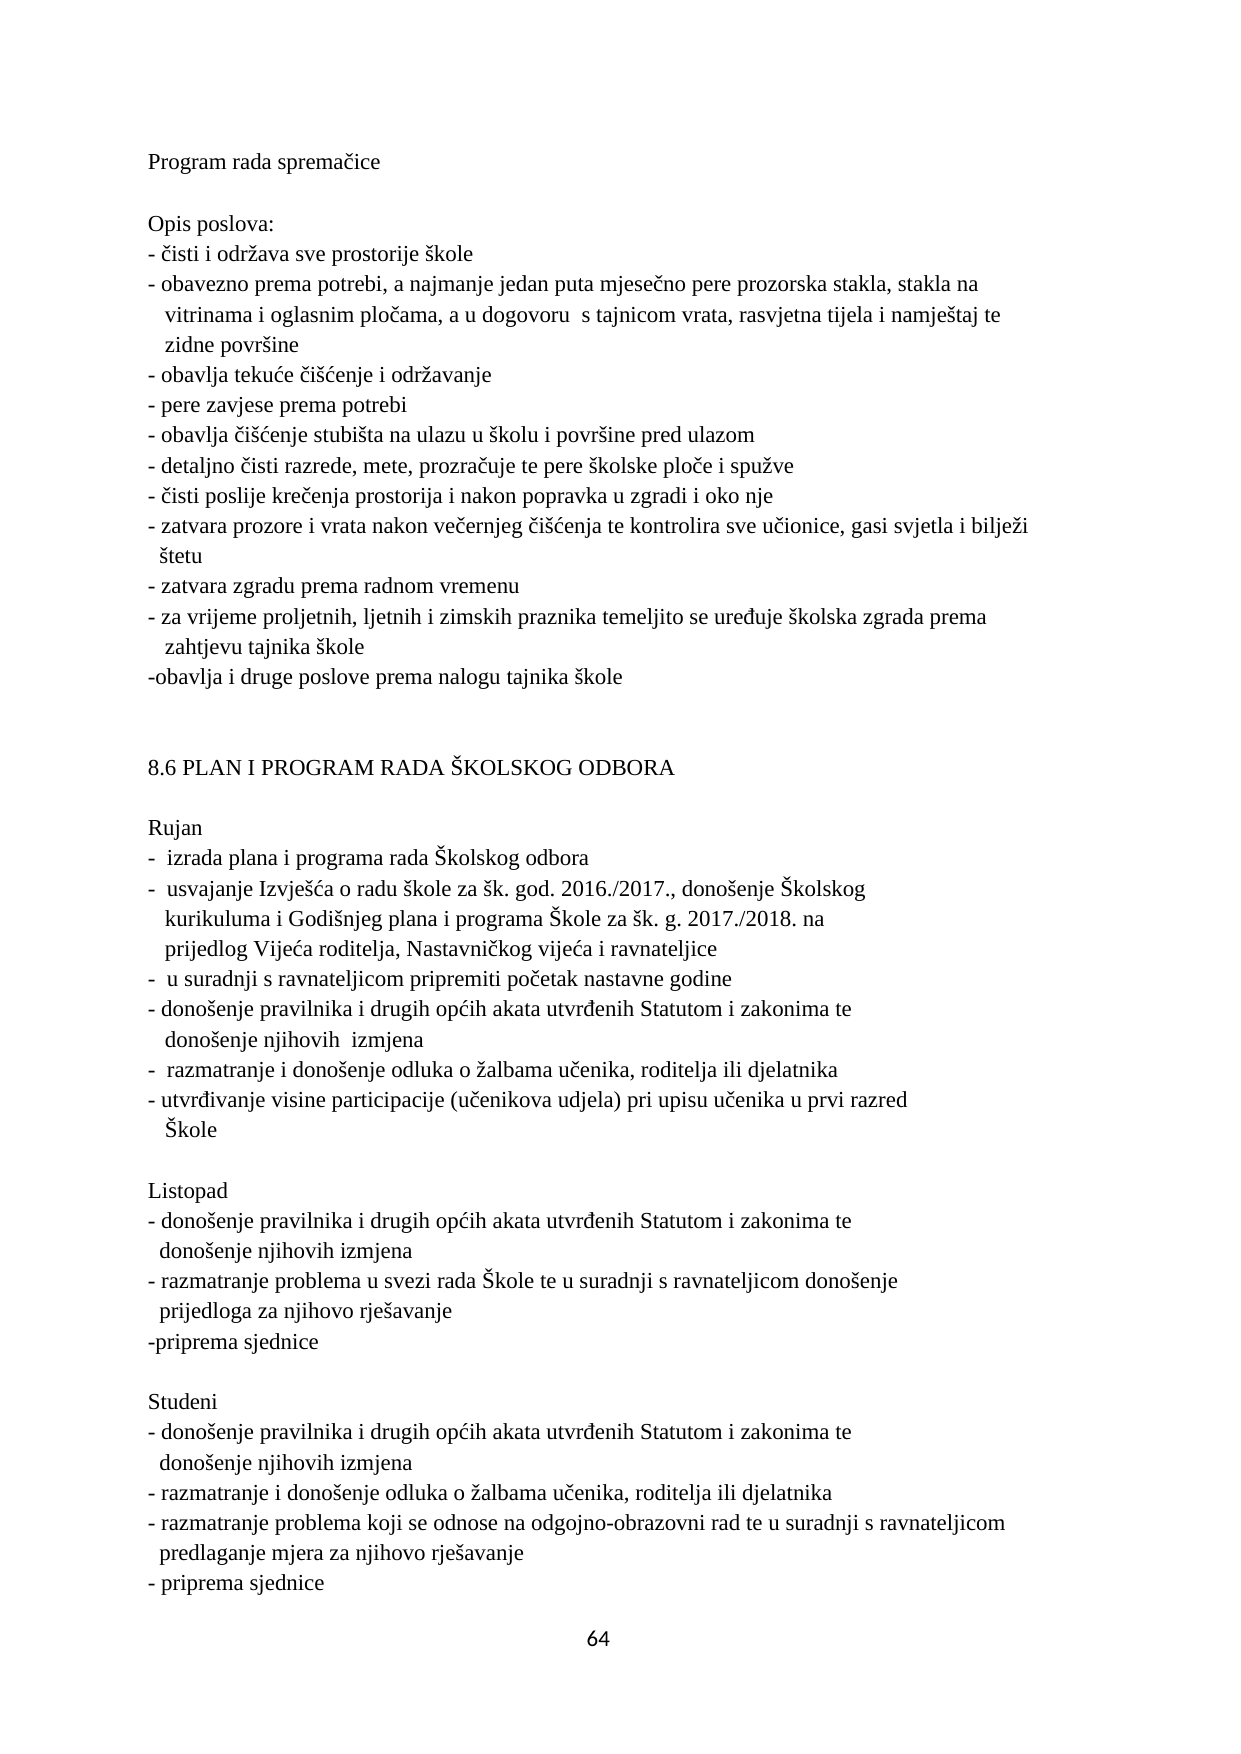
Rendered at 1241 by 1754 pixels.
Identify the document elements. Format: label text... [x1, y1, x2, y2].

text prijedloga za njihovo rješavanje [148, 1298, 1048, 1324]
text prijedlog Vijeća roditelja, Nastavničkog vijeća i ravnateljice [148, 935, 1048, 961]
text predlaganje mjera za njihovo rješavanje [148, 1539, 1048, 1566]
text štetu [148, 542, 1048, 569]
text - priprema sjednice [148, 1569, 1048, 1596]
text - obavezno prema potrebi, a najmanje jedan puta mjesečno pere prozorska stakla, stakla na [148, 271, 1048, 297]
text - čisti poslije krečenja prostorija i nakon popravka u zgradi i oko nje [148, 482, 1048, 508]
text - čisti i održava sve prostorije škole [148, 240, 1048, 267]
text - razmatranje problema u svezi rada Škole te u suradnji s ravnateljicom donošenje [148, 1267, 1048, 1294]
text - donošenje pravilnika i drugih općih akata utvrđenih Statutom i zakonima te [148, 1418, 1048, 1445]
text - detaljno čisti razrede, mete, prozračuje te pere školske ploče i spužve [148, 452, 1048, 478]
text -obavlja i druge poslove prema nalogu tajnika škole [148, 663, 1048, 689]
text Opis poslova: [148, 210, 1048, 236]
text - usvajanje Izvješća o radu škole za šk. god. 2016./2017., donošenje Školskog [148, 875, 1048, 901]
text kurikuluma i Godišnjeg plana i programa Škole za šk. g. 2017./2018. na [148, 905, 1048, 931]
text 8.6 PLAN I PROGRAM RADA ŠKOLSKOG ODBORA [148, 754, 1048, 780]
text donošenje njihovih izmjena [148, 1449, 1048, 1475]
text Škole [148, 1116, 1048, 1143]
text - utvrđivanje visine participacije (učenikova udjela) pri upisu učenika u prvi razred [148, 1086, 1048, 1112]
text - pere zavjese prema potrebi [148, 391, 1048, 418]
text vitrinama i oglasnim pločama, a u dogovoru s tajnicom vrata, rasvjetna tijela i namještaj te [148, 301, 1048, 327]
text - zatvara zgradu prema radnom vremenu [148, 573, 1048, 599]
text - razmatranje problema koji se odnose na odgojno-obrazovni rad te u suradnji s ravnateljicom [148, 1509, 1048, 1535]
text Listopad [148, 1177, 1048, 1203]
text - u suradnji s ravnateljicom pripremiti početak nastavne godine [148, 965, 1048, 992]
text - razmatranje i donošenje odluka o žalbama učenika, roditelja ili djelatnika [148, 1479, 1048, 1505]
text Program rada spremačice [148, 148, 1048, 174]
text - izrada plana i programa rada Školskog odbora [148, 844, 1048, 871]
text donošenje njihovih izmjena [148, 1237, 1048, 1263]
text - obavlja tekuće čišćenje i održavanje [148, 361, 1048, 387]
text zahtjevu tajnika škole [148, 633, 1048, 659]
text - zatvara prozore i vrata nakon večernjeg čišćenja te kontrolira sve učionice, gasi svjetla i bilježi [148, 512, 1048, 538]
text - donošenje pravilnika i drugih općih akata utvrđenih Statutom i zakonima te [148, 1207, 1048, 1233]
text Studeni [148, 1388, 1048, 1414]
text - za vrijeme proljetnih, ljetnih i zimskih praznika temeljito se uređuje školska zgrada prema [148, 603, 1048, 629]
text Rujan [148, 814, 1048, 841]
text zidne površine [148, 331, 1048, 357]
text - obavlja čišćenje stubišta na ulazu u školu i površine pred ulazom [148, 422, 1048, 448]
text donošenje njihovih izmjena [148, 1026, 1048, 1052]
text - razmatranje i donošenje odluka o žalbama učenika, roditelja ili djelatnika [148, 1056, 1048, 1082]
text - donošenje pravilnika i drugih općih akata utvrđenih Statutom i zakonima te [148, 996, 1048, 1022]
text -priprema sjednice [148, 1328, 1048, 1354]
